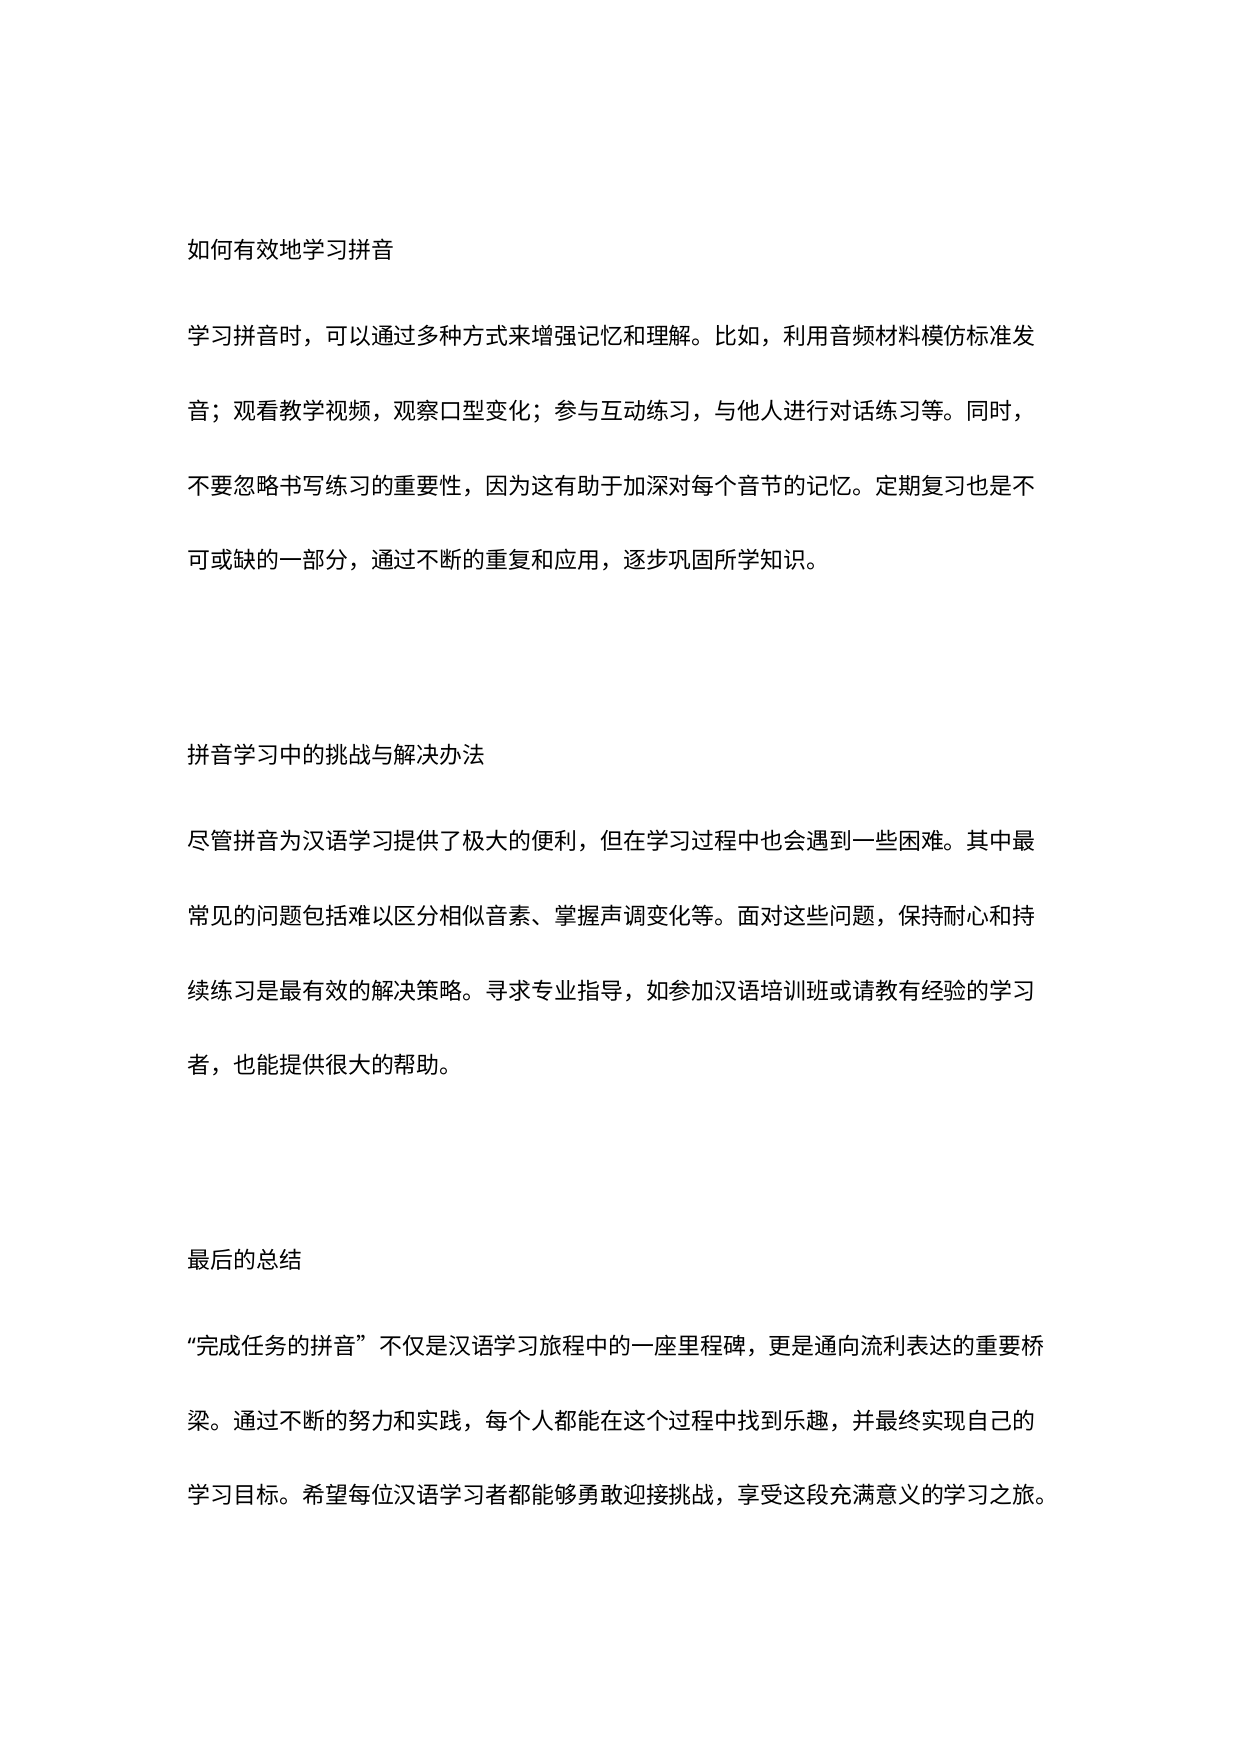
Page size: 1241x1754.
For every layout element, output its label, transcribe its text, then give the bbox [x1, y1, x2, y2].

text 尽管拼音为汉语学习提供了极大的便利，但在学习过程中也会遇到一些困难。其中最常见的问题包括难以区分相似音素、掌握声调变化等。面对这些问题，保持耐心和持续练习是最有效的解决策略。寻求专业指导，如参加汉语培训班或请教有经验的学习者，也能提供很大的帮助。 [187, 807, 1053, 1096]
text 拼音学习中的挑战与解决办法 [187, 721, 1053, 786]
text 如何有效地学习拼音 [187, 216, 1053, 281]
text “完成任务的拼音”不仅是汉语学习旅程中的一座里程碑，更是通向流利表达的重要桥梁。通过不断的努力和实践，每个人都能在这个过程中找到乐趣，并最终实现自己的学习目标。希望每位汉语学习者都能够勇敢迎接挑战，享受这段充满意义的学习之旅。 [187, 1312, 1053, 1527]
text 学习拼音时，可以通过多种方式来增强记忆和理解。比如，利用音频材料模仿标准发音；观看教学视频，观察口型变化；参与互动练习，与他人进行对话练习等。同时，不要忽略书写练习的重要性，因为这有助于加深对每个音节的记忆。定期复习也是不可或缺的一部分，通过不断的重复和应用，逐步巩固所学知识。 [187, 302, 1053, 591]
text 最后的总结 [187, 1226, 1053, 1291]
